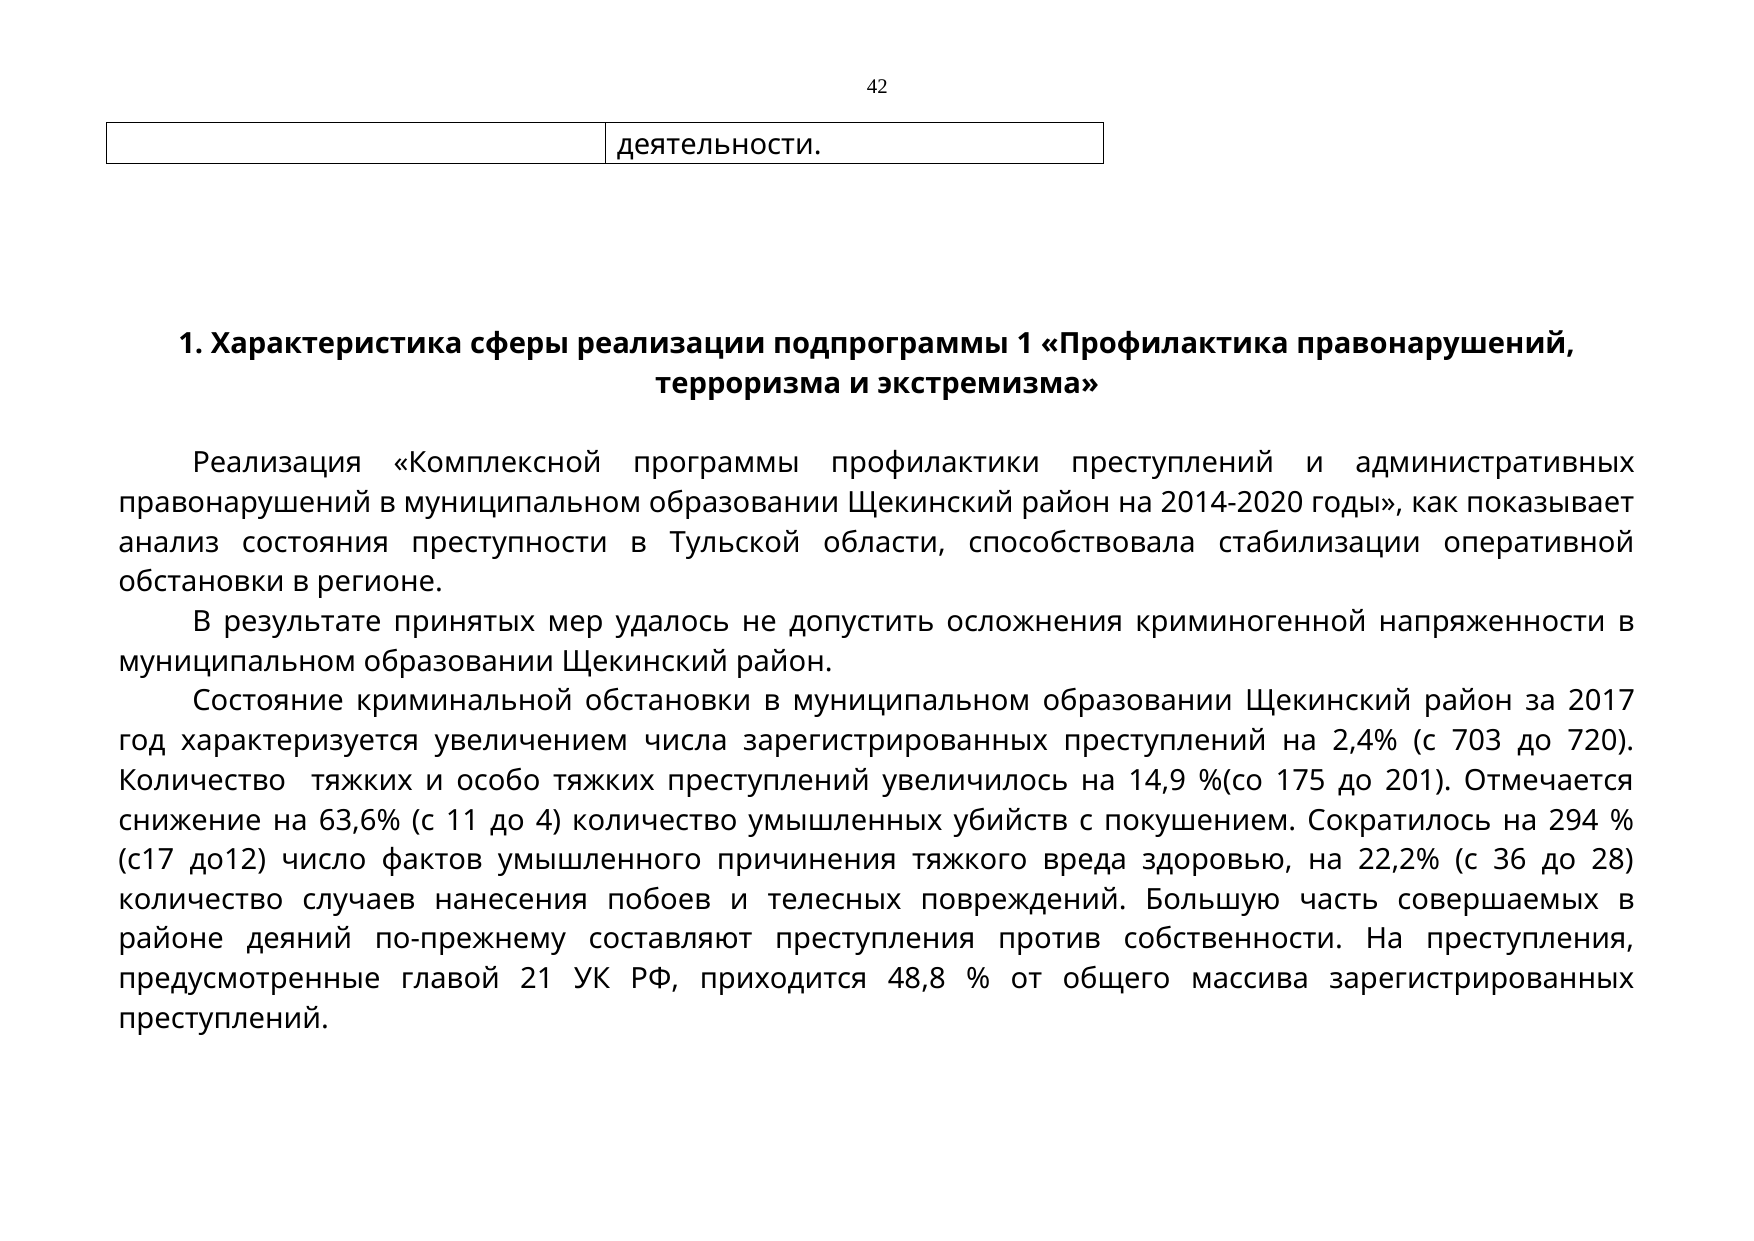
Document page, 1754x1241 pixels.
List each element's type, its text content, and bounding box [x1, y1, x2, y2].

text 1. Характеристика сферы реализации подпрограммы 1 «Профилактика правонарушений, терроризма и экстремизма» [118, 322, 1636, 402]
text Реализация «Комплексной программы профилактики преступлений и административных правонарушений в муниципальном образовании Щекинский район на 2014-2020 годы», как показывает анализ состояния преступности в Тульской области, способствовала стабилизации оперативной обстановки в регионе. [118, 442, 1636, 600]
text В результате принятых мер удалось не допустить осложнения криминогенной напряженности в муниципальном образовании Щекинский район. [118, 600, 1636, 680]
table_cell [606, 123, 1103, 163]
text Состояние криминальной обстановки в муниципальном образовании Щекинский район за 2017 год характеризуется увеличением числа зарегистрированных преступлений на 2,4% (с 703 до 720). Количество тяжких и особо тяжких преступлений увеличилось на 14,9 %(со 175 до 201). Отмечается снижение на 63,6% (с 11 до 4) количество умышленных убийств с покушением. Сократилось на 294 %(с17 до12) число фактов умышленного причинения тяжкого вреда здоровью, на 22,2% (с 36 до 28) количество случаев нанесения побоев и телесных повреждений. Большую часть совершаемых в районе деяний по-прежнему составляют преступления против собственности. На преступления, предусмотренные главой 21 УК РФ, приходится 48,8 % от общего массива зарегистрированных преступлений. [118, 680, 1636, 1037]
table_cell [107, 123, 605, 163]
